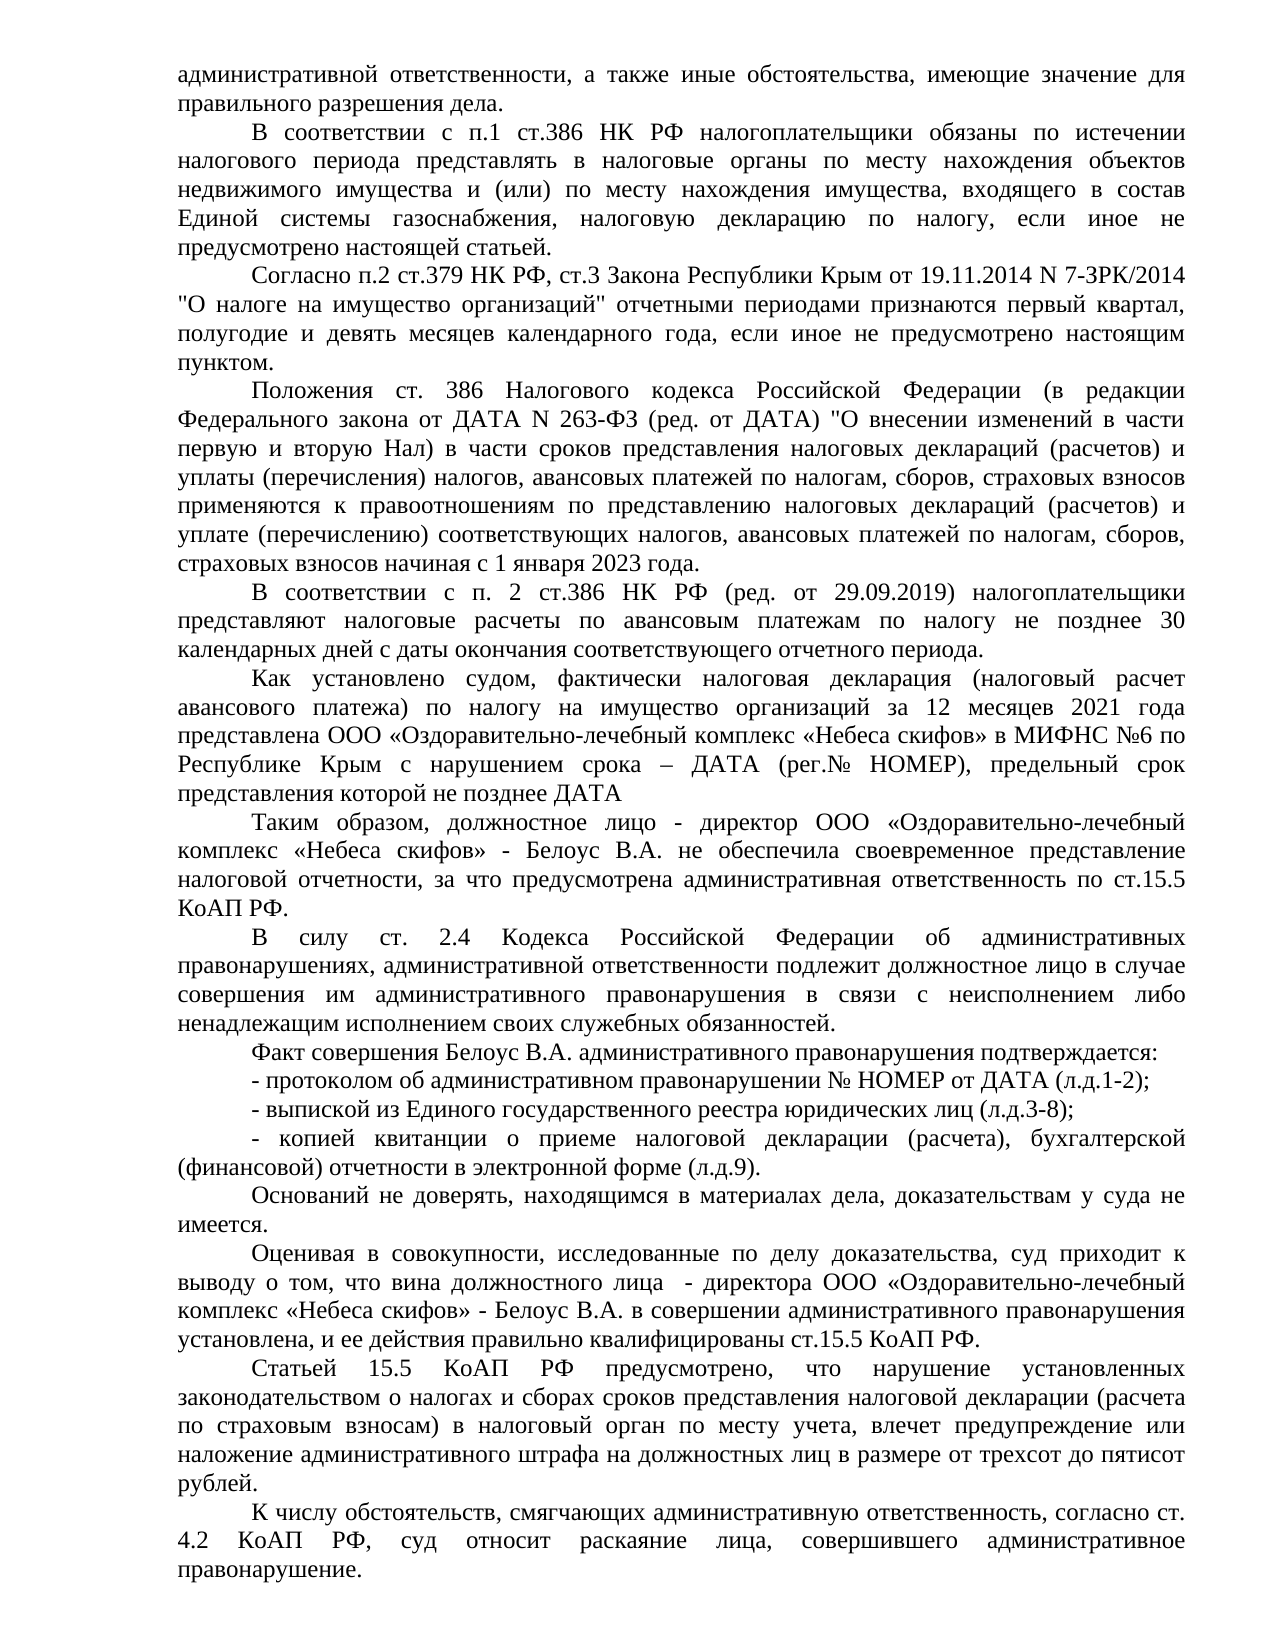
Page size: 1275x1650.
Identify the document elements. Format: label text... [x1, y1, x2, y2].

text Факт совершения Белоус В.А. административного правонарушения подтверждается: [177, 1037, 1186, 1065]
text В соответствии с п. 2 ст.386 НК РФ (ред. от 29.09.2019) налогоплательщики представляют налоговые расчеты по авансовым платежам по налогу не позднее 30 календарных дней с даты окончания соответствующего отчетного периода. [177, 577, 1186, 663]
text - выпиской из Единого государственного реестра юридических лиц (л.д.3-8); [177, 1094, 1186, 1123]
text К числу обстоятельств, смягчающих административную ответственность, согласно ст. 4.2 КоАП РФ, суд относит раскаяние лица, совершившего административное правонарушение. [177, 1497, 1186, 1583]
text Оснований не доверять, находящимся в материалах дела, доказательствам у суда не имеется. [177, 1180, 1186, 1238]
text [177, 59, 1186, 117]
text Согласно п.2 ст.379 НК РФ, ст.3 Закона Республики Крым от 19.11.2014 N 7-ЗРК/2014 "О налоге на имущество организаций" отчетными периодами признаются первый квартал, полугодие и девять месяцев календарного года, если иное не предусмотрено настоящим пунктом. [177, 260, 1186, 375]
text Статьей 15.5 КоАП РФ предусмотрено, что нарушение установленных законодательством о налогах и сборах сроков представления налоговой декларации (расчета по страховым взносам) в налоговый орган по месту учета, влечет предупреждение или наложение административного штрафа на должностных лиц в размере от трехсот до пятисот рублей. [177, 1353, 1186, 1497]
text Оценивая в совокупности, исследованные по делу доказательства, суд приходит к выводу о том, что вина должностного лица - директора ООО «Оздоравительно-лечебный комплекс «Небеса скифов» - Белоус В.А. в совершении административного правонарушения установлена, и ее действия правильно квалифицированы ст.15.5 КоАП РФ. [177, 1238, 1186, 1353]
text В соответствии с п.1 ст.386 НК РФ налогоплательщики обязаны по истечении налогового периода представлять в налоговые органы по месту нахождения объектов недвижимого имущества и (или) по месту нахождения имущества, входящего в состав Единой системы газоснабжения, налоговую декларацию по налогу, если иное не предусмотрено настоящей статьей. [177, 117, 1186, 260]
text Таким образом, должностное лицо - директор ООО «Оздоравительно-лечебный комплекс «Небеса скифов» - Белоус В.А. не обеспечила своевременное представление налоговой отчетности, за что предусмотрена административная ответственность по ст.15.5 КоАП РФ. [177, 807, 1186, 922]
text Положения ст. 386 Налогового кодекса Российской Федерации (в редакции Федерального закона от ДАТА N 263-ФЗ (ред. от ДАТА) "О внесении изменений в части первую и вторую Нал) в части сроков представления налоговых деклараций (расчетов) и уплаты (перечисления) налогов, авансовых платежей по налогам, сборов, страховых взносов применяются к правоотношениям по представлению налоговых деклараций (расчетов) и уплате (перечислению) соответствующих налогов, авансовых платежей по налогам, сборов, страховых взносов начиная с 1 января 2023 года. [177, 375, 1186, 577]
text - копией квитанции о приеме налоговой декларации (расчета), бухгалтерской (финансовой) отчетности в электронной форме (л.д.9). [177, 1123, 1186, 1180]
text В силу ст. 2.4 Кодекса Российской Федерации об административных правонарушениях, административной ответственности подлежит должностное лицо в случае совершения им административного правонарушения в связи с неисполнением либо ненадлежащим исполнением своих служебных обязанностей. [177, 922, 1186, 1037]
text - протоколом об административном правонарушении № НОМЕР от ДАТА (л.д.1-2); [177, 1065, 1186, 1094]
text Как установлено судом, фактически налоговая декларация (налоговый расчет авансового платежа) по налогу на имущество организаций за 12 месяцев 2021 года представлена ООО «Оздоравительно-лечебный комплекс «Небеса скифов» в МИФНС №6 по Республике Крым с нарушением срока – ДАТА (рег.№ НОМЕР), предельный срок представления которой не позднее ДАТА [177, 663, 1186, 807]
